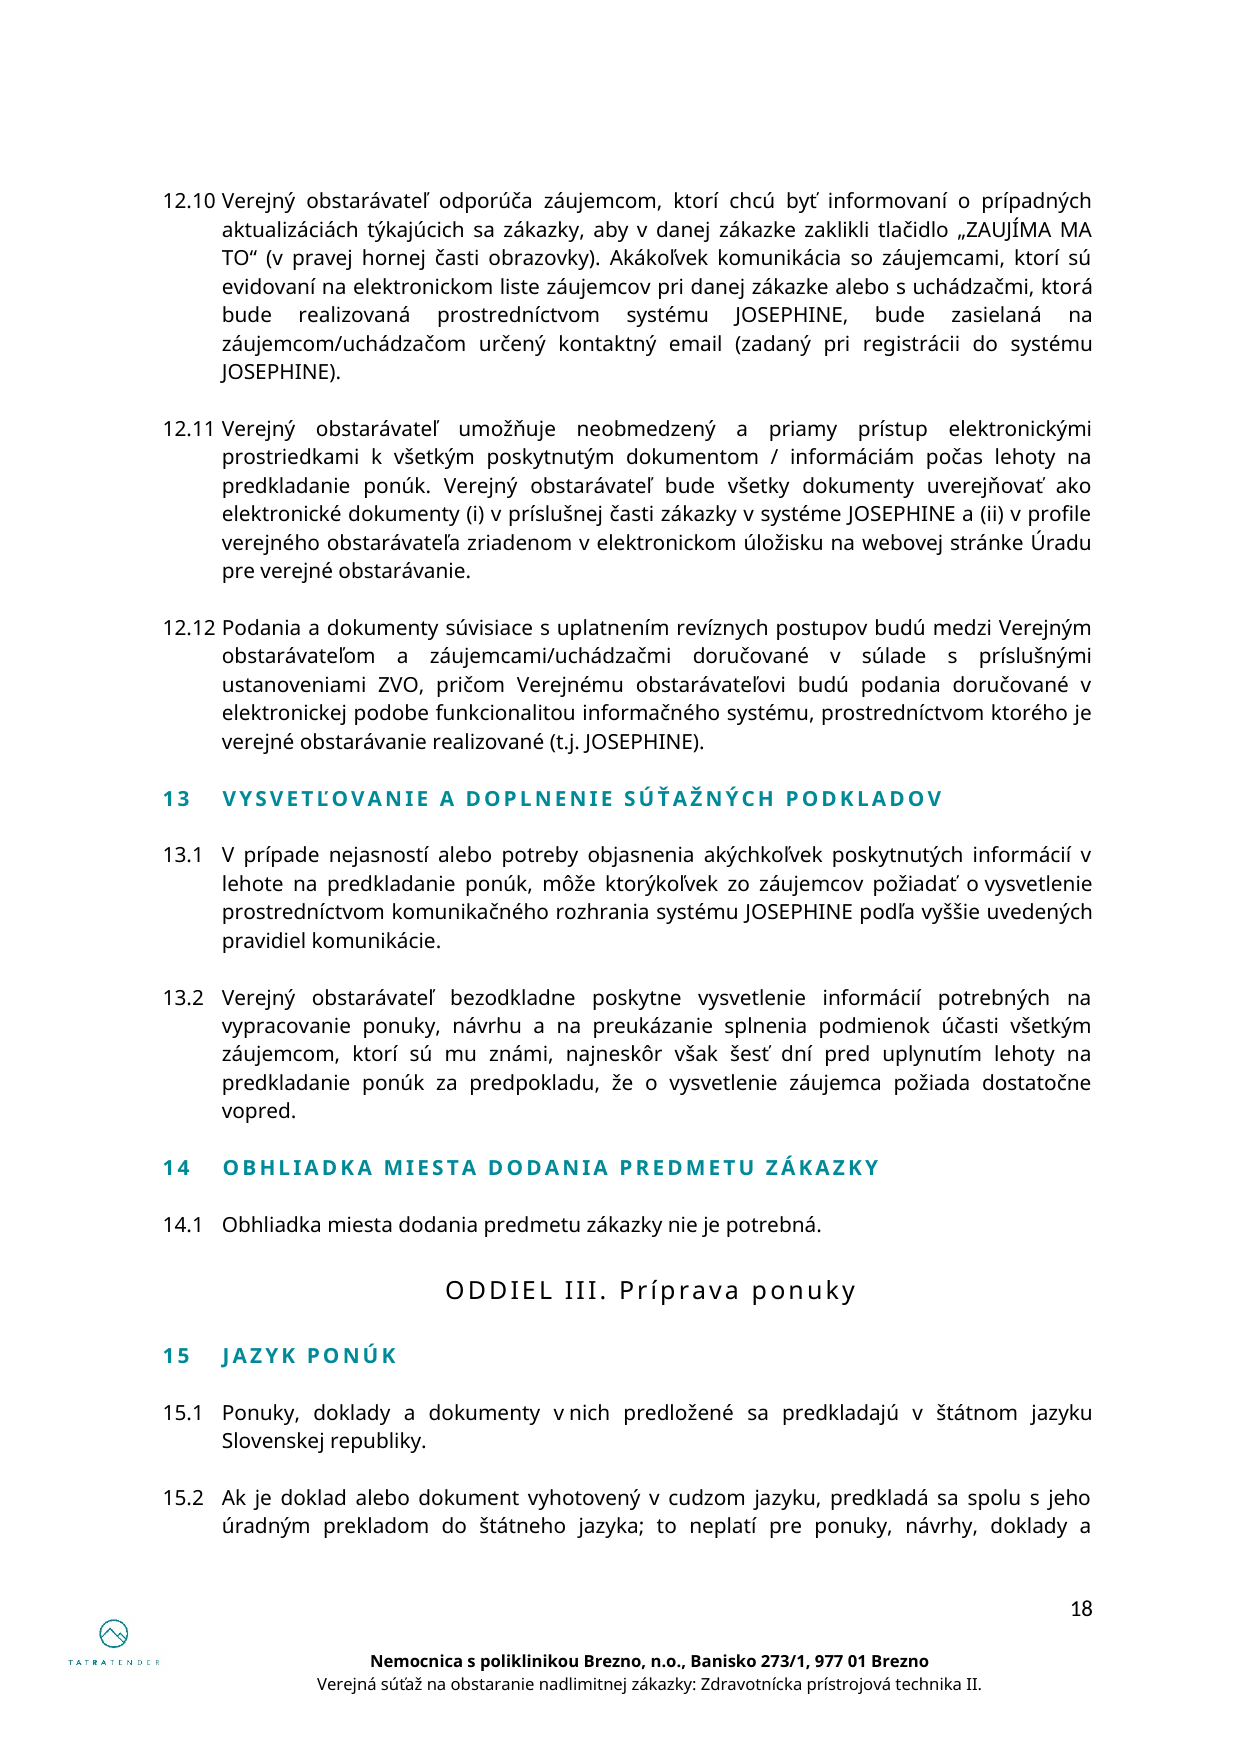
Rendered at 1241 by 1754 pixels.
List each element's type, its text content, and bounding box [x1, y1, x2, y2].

subtitle Podania a dokumenty súvisiace s uplatnením revíznych postupov budú medzi Verejným obstarávateľom a záujemcami/uchádzačmi doručované v súlade s príslušnými ustanoveniami ZVO, pričom Verejnému obstarávateľovi budú podania doručované v elektronickej podobe funkcionalitou informačného systému, prostredníctvom ktorého je verejné obstarávanie realizované (t.j. JOSEPHINE). [162, 613, 1093, 755]
subtitle Verejný obstarávateľ bezodkladne poskytne vysvetlenie informácií potrebných na vypracovanie ponuky, návrhu a na preukázanie splnenia podmienok účasti všetkým záujemcom, ktorí sú mu známi, najneskôr však šesť dní pred uplynutím lehoty na predkladanie ponúk za predpokladu, že o vysvetlenie záujemca požiada dostatočne vopred. [162, 983, 1093, 1125]
subtitle Verejný obstarávateľ umožňuje neobmedzený a priamy prístup elektronickými prostriedkami k všetkým poskytnutým dokumentom / informáciám počas lehoty na predkladanie ponúk. Verejný obstarávateľ bude všetky dokumenty uverejňovať ako elektronické dokumenty (i) v príslušnej časti zákazky v systéme JOSEPHINE a (ii) v profile verejného obstarávateľa zriadenom v elektronickom úložisku na webovej stránke Úradu pre verejné obstarávanie. [162, 414, 1093, 584]
subtitle Ponuky, doklady a dokumenty v nich predložené sa predkladajú v štátnom jazyku Slovenskej republiky. [162, 1398, 1093, 1454]
text ODDIEL III. Príprava ponuky [162, 1273, 1093, 1307]
text Vysvetľovanie a doplnenie súťažných podkladov [162, 784, 1093, 812]
picture [47, 1596, 180, 1689]
subtitle Obhliadka miesta dodania predmetu zákazky nie je potrebná. [162, 1210, 1093, 1239]
text Obhliadka miesta dodania predmetu zákazky [162, 1153, 1093, 1182]
text Jazyk ponúk [162, 1341, 1093, 1369]
subtitle Verejný obstarávateľ odporúča záujemcom, ktorí chcú byť informovaní o prípadných aktualizáciách týkajúcich sa zákazky, aby v danej zákazke zaklikli tlačidlo „ZAUJÍMA MA TO“ (v pravej hornej časti obrazovky). Akákoľvek komunikácia so záujemcami, ktorí sú evidovaní na elektronickom liste záujemcov pri danej zákazke alebo s uchádzačmi, ktorá bude realizovaná prostredníctvom systému JOSEPHINE, bude zasielaná na záujemcom/uchádzačom určený kontaktný email (zadaný pri registrácii do systému JOSEPHINE). [162, 186, 1093, 386]
subtitle V prípade nejasností alebo potreby objasnenia akýchkoľvek poskytnutých informácií v lehote na predkladanie ponúk, môže ktorýkoľvek zo záujemcov požiadať o vysvetlenie prostredníctvom komunikačného rozhrania systému JOSEPHINE podľa vyššie uvedených pravidiel komunikácie. [162, 841, 1093, 954]
